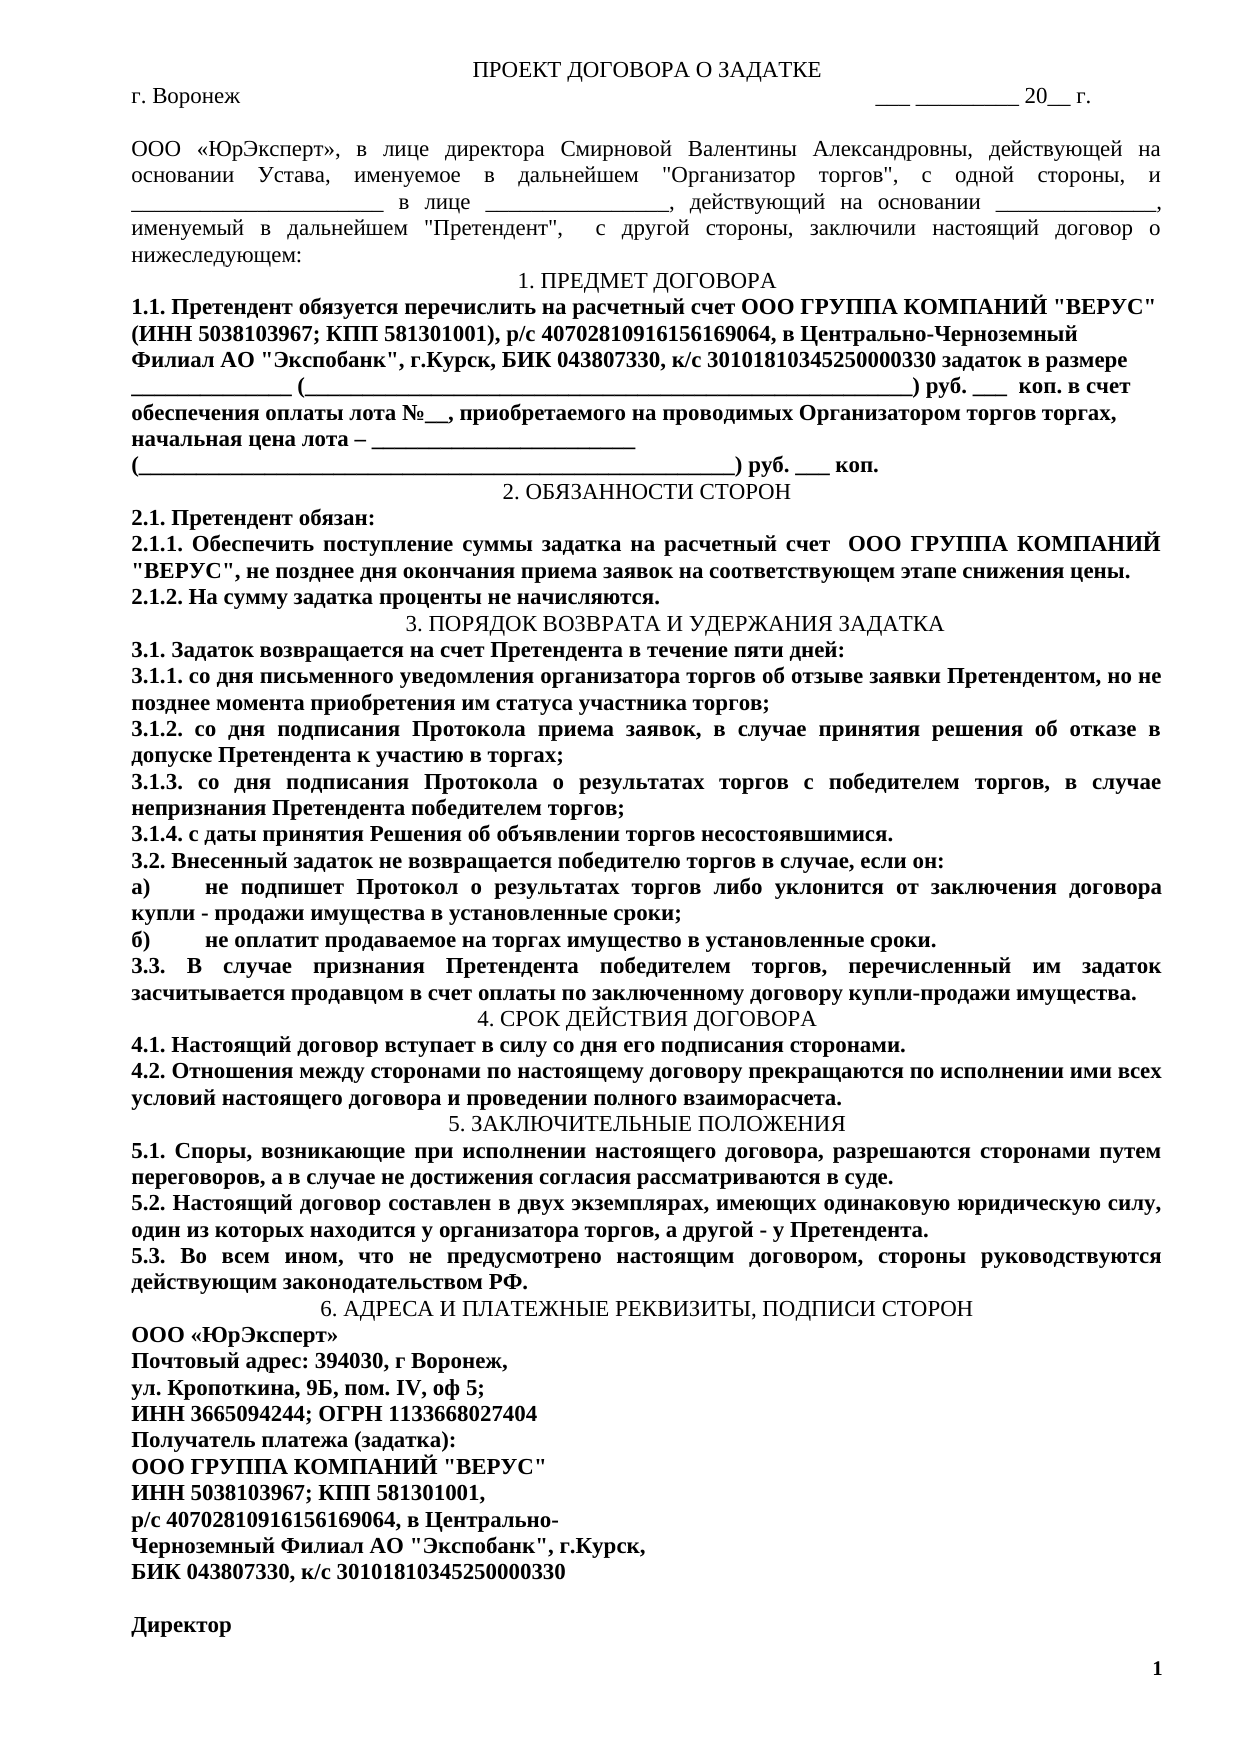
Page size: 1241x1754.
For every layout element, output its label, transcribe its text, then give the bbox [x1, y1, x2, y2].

text 5.2. Настоящий договор составлен в двух экземплярах, имеющих одинаковую юридическую силу, один из которых находится у организатора торгов, а другой - у Претендента. [131, 1189, 1162, 1242]
text Получатель платежа (задатка): [131, 1427, 1162, 1453]
text 2. ОБЯЗАННОСТИ СТОРОН [131, 478, 1162, 504]
text 5. ЗАКЛЮЧИТЕЛЬНЫЕ ПОЛОЖЕНИЯ [131, 1110, 1162, 1137]
text Почтовый адрес: 394030, г Воронеж, [131, 1347, 1162, 1374]
text 3.1.3. со дня подписания Протокола о результатах торгов с победителем торгов, в случае непризнания Претендента победителем торгов; [131, 768, 1162, 820]
text 3.2. Внесенный задаток не возвращается победителю торгов в случае, если он: [131, 847, 1162, 873]
text ООО «ЮрЭксперт» [131, 1321, 1162, 1347]
text ООО ГРУППА КОМПАНИЙ "ВЕРУС" [131, 1453, 1162, 1479]
text 1.1. Претендент обязуется перечислить на расчетный счет ООО ГРУППА КОМПАНИЙ "ВЕРУС" (ИНН 5038103967; КПП 581301001), р/с 40702810916156169064, в Центрально-Черноземный Филиал АО "Экспобанк", г.Курск, БИК 043807330, к/с 30101810345250000330 задаток в размере ______________ (_____________________________________________________) руб. ___ коп. в счет обеспечения оплаты лота №__, приобретаемого на проводимых Организатором торгов торгах, начальная цена лота – _______________________ (____________________________________________________) руб. ___ коп. [131, 293, 1162, 478]
text ООО «ЮрЭксперт», в лице директора Смирновой Валентины Александровны, действующей на основании Устава, именуемое в дальнейшем "Организатор торгов", с одной стороны, и ______________________ в лице ________________, действующий на основании ______________, именуемый в дальнейшем "Претендент", с другой стороны, заключили настоящий договор о нижеследующем: [131, 135, 1162, 267]
text Черноземный Филиал АО "Экспобанк", г.Курск, [131, 1532, 1162, 1558]
text 4. СРОК ДЕЙСТВИЯ ДОГОВОРА [131, 1005, 1162, 1031]
text б) не оплатит продаваемое на торгах имущество в установленные сроки. [131, 926, 1162, 952]
text БИК 043807330, к/с 30101810345250000330 [131, 1558, 1162, 1585]
text г. Воронеж ___ _________ 20__ г. [131, 82, 1162, 109]
text 1. ПРЕДМЕТ ДОГОВОРА [131, 267, 1162, 293]
text р/с 40702810916156169064, в Центрально- [131, 1506, 1162, 1532]
text 3.1.1. со дня письменного уведомления организатора торгов об отзыве заявки Претендентом, но не позднее момента приобретения им статуса участника торгов; [131, 662, 1162, 715]
text 3.1. Задаток возвращается на счет Претендента в течение пяти дней: [131, 636, 1162, 662]
text 3.3. В случае признания Претендента победителем торгов, перечисленный им задаток засчитывается продавцом в счет оплаты по заключенному договору купли-продажи имущества. [131, 952, 1162, 1005]
text 4.2. Отношения между сторонами по настоящему договору прекращаются по исполнении ими всех условий настоящего договора и проведении полного взаиморасчета. [131, 1058, 1162, 1110]
text 5.3. Во всем ином, что не предусмотрено настоящим договором, стороны руководствуются действующим законодательством РФ. [131, 1242, 1162, 1295]
text 2.1. Претендент обязан: [131, 504, 1162, 531]
text 6. АДРЕСА И ПЛАТЕЖНЫЕ РЕКВИЗИТЫ, ПОДПИСИ СТОРОН [131, 1295, 1162, 1321]
text а) не подпишет Протокол о результатах торгов либо уклонится от заключения договора купли - продажи имущества в установленные сроки; [131, 873, 1162, 926]
text 2.1.2. На сумму задатка проценты не начисляются. [131, 583, 1162, 609]
text 3.1.4. с даты принятия Решения об объявлении торгов несостоявшимися. [131, 820, 1162, 847]
text 5.1. Споры, возникающие при исполнении настоящего договора, разрешаются сторонами путем переговоров, а в случае не достижения согласия рассматриваются в суде. [131, 1137, 1162, 1189]
text ИНН 5038103967; КПП 581301001, [131, 1479, 1162, 1506]
text 4.1. Настоящий договор вступает в силу со дня его подписания сторонами. [131, 1031, 1162, 1058]
text ИНН 3665094244; ОГРН 1133668027404 [131, 1400, 1162, 1427]
text Директор [131, 1611, 1162, 1637]
text ПРОЕКТ ДОГОВОРА О ЗАДАТКЕ [131, 56, 1162, 82]
text 3.1.2. со дня подписания Протокола приема заявок, в случае принятия решения об отказе в допуске Претендента к участию в торгах; [131, 715, 1162, 768]
text 2.1.1. Обеспечить поступление суммы задатка на расчетный счет ООО ГРУППА КОМПАНИЙ "ВЕРУС", не позднее дня окончания приема заявок на соответствующем этапе снижения цены. [131, 531, 1162, 583]
text ул. Кропоткина, 9Б, пом. IV, оф 5; [131, 1374, 1162, 1400]
text 3. ПОРЯДОК ВОЗВРАТА И УДЕРЖАНИЯ ЗАДАТКА [131, 609, 1162, 636]
